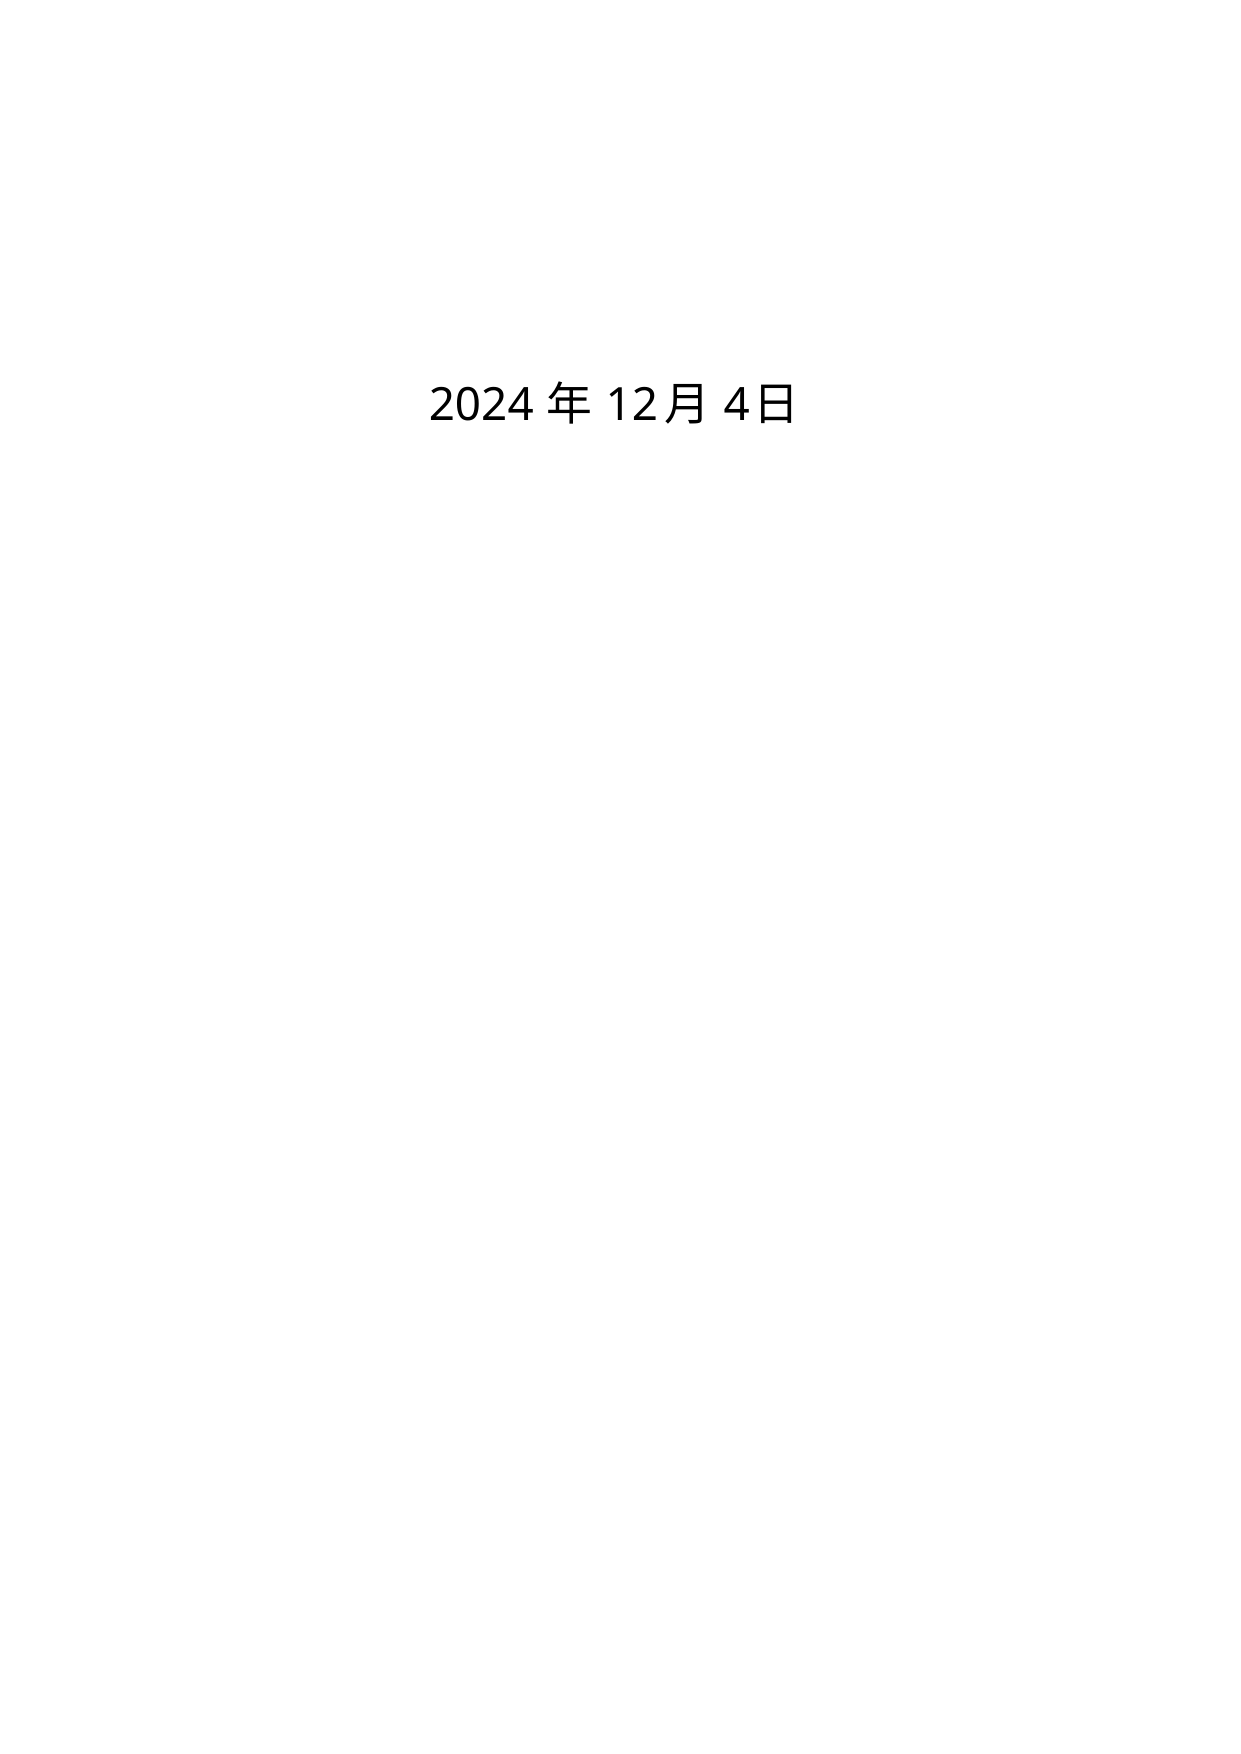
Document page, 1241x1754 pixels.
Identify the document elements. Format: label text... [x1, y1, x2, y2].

text 2024年12月4日 [148, 361, 1092, 440]
